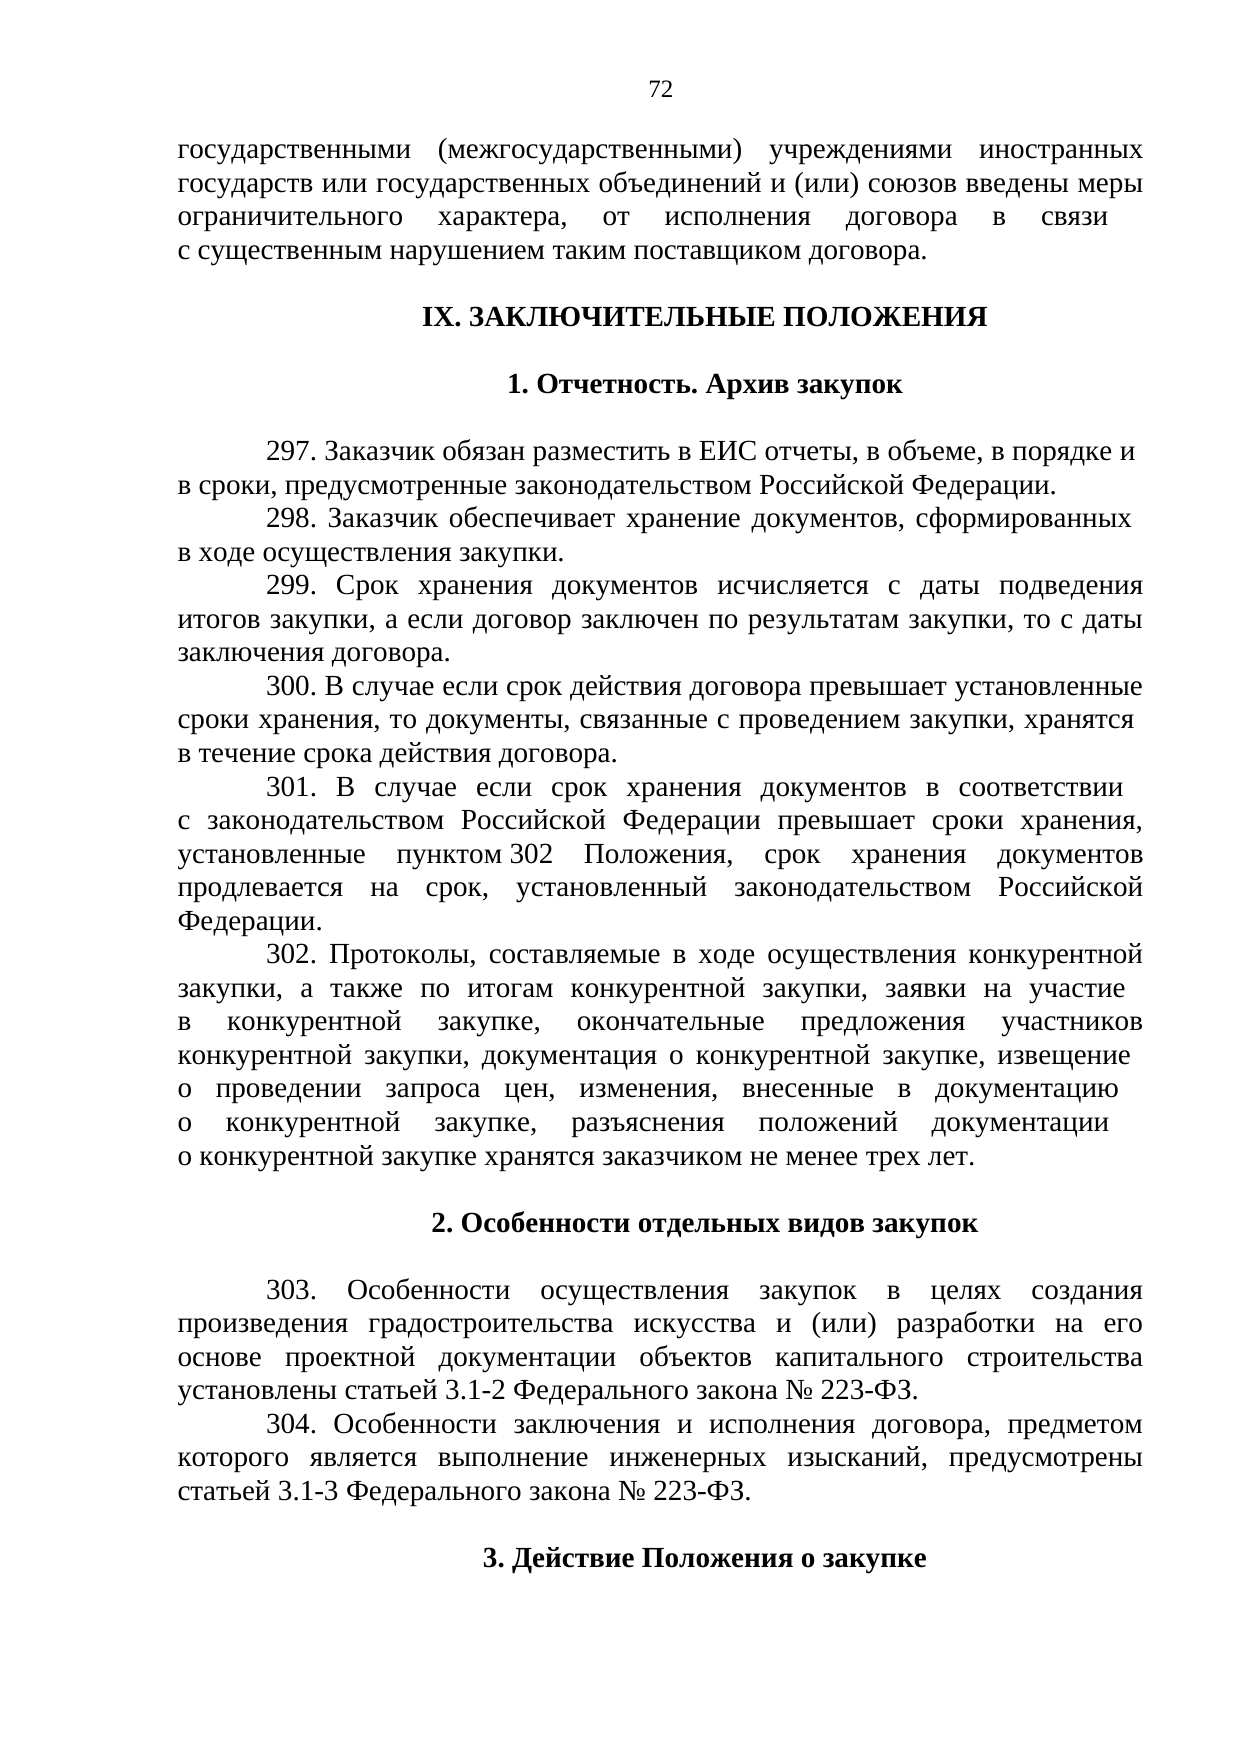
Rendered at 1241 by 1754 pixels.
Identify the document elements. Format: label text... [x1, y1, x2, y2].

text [177, 131, 1144, 266]
text 303. Особенности осуществления закупок в целях создания произведения градостроительства искусства и (или) разработки на его основе проектной документации объектов капитального строительства установлены статьей 3.1-2 Федерального закона № 223-ФЗ. [177, 1272, 1144, 1406]
text 1. Отчетность. Архив закупок [177, 366, 1144, 400]
text 302. Протоколы, составляемые в ходе осуществления конкурентной закупки, а также по итогам конкурентной закупки, заявки на участие в конкурентной закупке, окончательные предложения участников конкурентной закупки, документация о конкурентной закупке, извещение о проведении запроса цен, изменения, внесенные в документацию о конкурентной закупке, разъяснения положений документации о конкурентной закупке хранятся заказчиком не менее трех лет. [177, 936, 1144, 1171]
text 297. Заказчик обязан разместить в ЕИС отчеты, в объеме, в порядке и в сроки, предусмотренные законодательством Российской Федерации. [177, 433, 1144, 500]
text 300. В случае если срок действия договора превышает установленные сроки хранения, то документы, связанные с проведением закупки, хранятся в течение срока действия договора. [177, 668, 1144, 769]
text 2. Особенности отдельных видов закупок [177, 1205, 1144, 1238]
text 299. Срок хранения документов исчисляется с даты подведения итогов закупки, а если договор заключен по результатам закупки, то с даты заключения договора. [177, 567, 1144, 668]
text IX. ЗАКЛЮЧИТЕЛЬНЫЕ ПОЛОЖЕНИЯ [177, 299, 1144, 333]
text 298. Заказчик обеспечивает хранение документов, сформированных в ходе осуществления закупки. [177, 500, 1144, 567]
text 304. Особенности заключения и исполнения договора, предметом которого является выполнение инженерных изысканий, предусмотрены статьей 3.1-3 Федерального закона № 223-ФЗ. [177, 1406, 1144, 1507]
text 301. В случае если срок хранения документов в соответствии с законодательством Российской Федерации превышает сроки хранения, установленные пунктом 302 Положения, срок хранения документов продлевается на срок, установленный законодательством Российской Федерации. [177, 769, 1144, 936]
text 3. Действие Положения о закупке [177, 1540, 1144, 1574]
